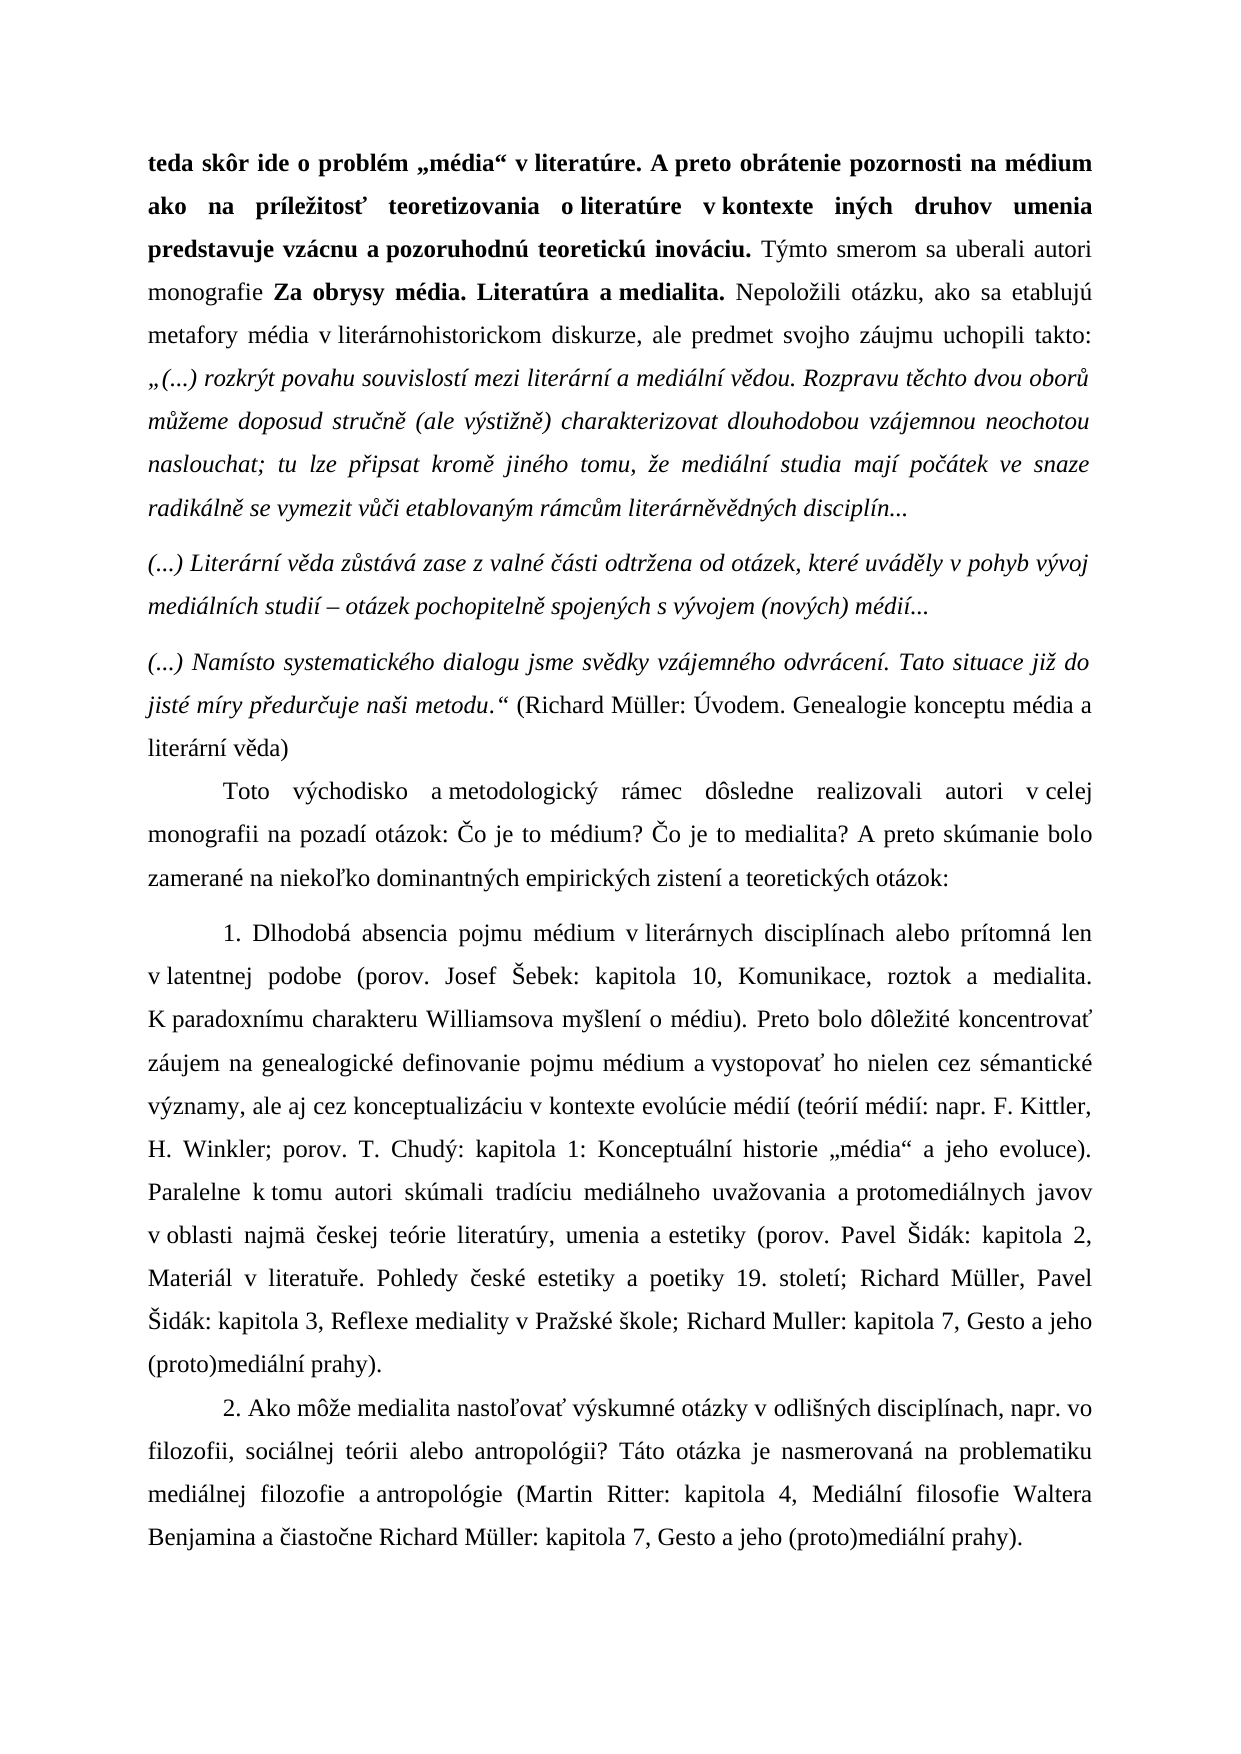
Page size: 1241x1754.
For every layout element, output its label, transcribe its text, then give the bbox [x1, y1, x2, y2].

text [148, 148, 1093, 521]
text Toto východisko a metodologický rámec dôsledne realizovali autori v celej monografii na pozadí otázok: Čo je to médium? Čo je to medialita? A preto skúmanie bolo zamerané na niekoľko dominantných empirických zistení a teoretických otázok: [148, 776, 1093, 891]
text 1. Dlhodobá absencia pojmu médium v literárnych disciplínach alebo prítomná len v latentnej podobe (porov. Josef Šebek: kapitola 10, Komunikace, roztok a medialita. K paradoxnímu charakteru Williamsova myšlení o médiu). Preto bolo dôležité koncentrovať záujem na genealogické definovanie pojmu médium a vystopovať ho nielen cez sémantické významy, ale aj cez konceptualizáciu v kontexte evolúcie médií (teórií médií: napr. F. Kittler, H. Winkler; porov. T. Chudý: kapitola 1: Konceptuální historie „média“ a jeho evoluce). Paralelne k tomu autori skúmali tradíciu mediálneho uvažovania a protomediálnych javov v oblasti najmä českej teórie literatúry, umenia a estetiky (porov. Pavel Šidák: kapitola 2, Materiál v literatuře. Pohledy české estetiky a poetiky 19. století; Richard Müller, Pavel Šidák: kapitola 3, Reflexe mediality v Pražské škole; Richard Muller: kapitola 7, Gesto a jeho (proto)mediální prahy). [148, 918, 1093, 1378]
text 2. Ako môže medialita nastoľovať výskumné otázky v odlišných disciplínach, napr. vo filozofii, sociálnej teórii alebo antropológii? Táto otázka je nasmerovaná na problematiku mediálnej filozofie a antropológie (Martin Ritter: kapitola 4, Mediální filosofie Waltera Benjamina a čiastočne Richard Müller: kapitola 7, Gesto a jeho (proto)mediální prahy). [148, 1393, 1093, 1551]
text (...) Literární věda zůstává zase z valné části odtržena od otázek, které uváděly v pohyb vývoj mediálních studií – otázek pochopitelně spojených s vývojem (nových) médií... [148, 548, 1093, 620]
text (...) Namísto systematického dialogu jsme svědky vzájemného odvrácení. Tato situace již do jisté míry předurčuje naši metodu.“ (Richard Müller: Úvodem. Genealogie konceptu média a literární věda) [148, 647, 1093, 762]
